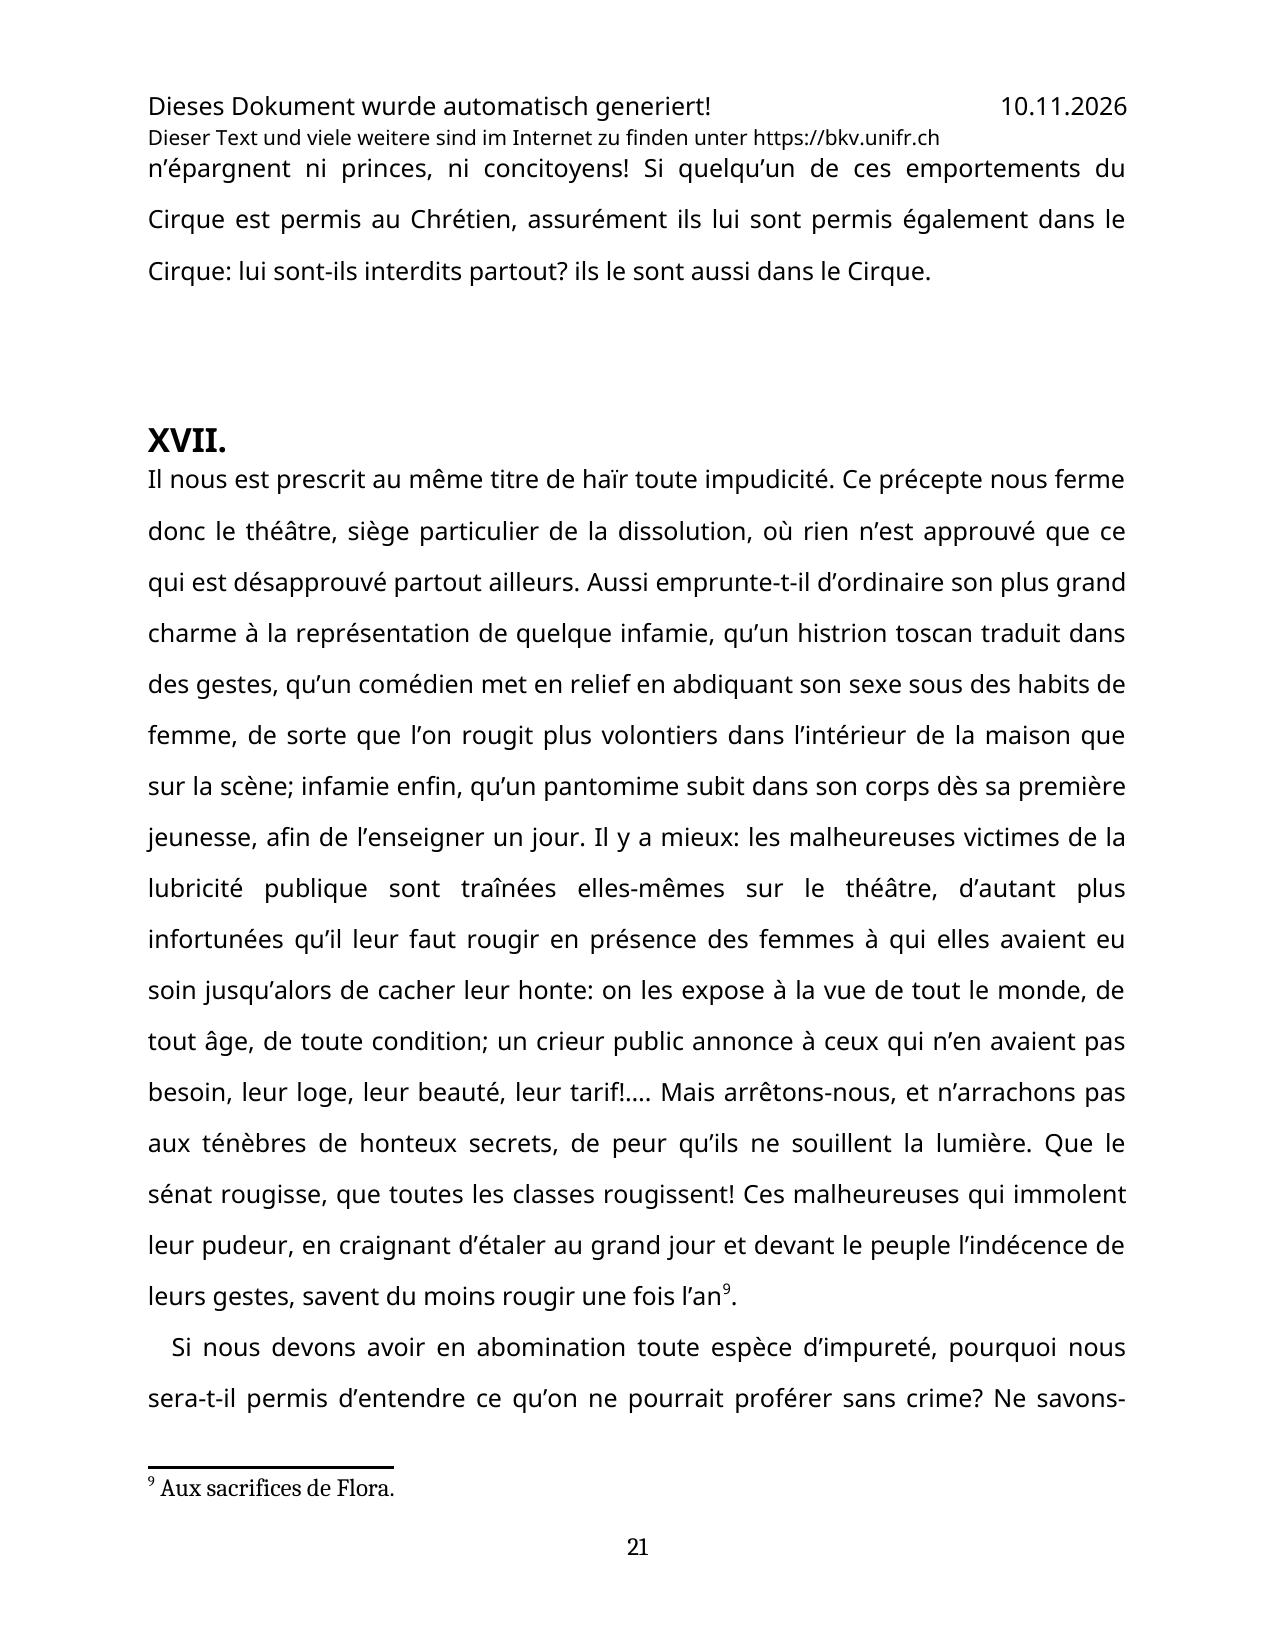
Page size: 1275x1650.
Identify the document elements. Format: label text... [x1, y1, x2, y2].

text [148, 1330, 1127, 1415]
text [148, 151, 1127, 287]
subtitle XVII. [148, 417, 1127, 462]
text Il nous est prescrit au même titre de haïr toute impudicité. Ce précepte nous ferme donc le théâtre, siège particulier de la dissolution, où rien n’est approuvé que ce qui est désapprouvé partout ailleurs. Aussi emprunte-t-il d’ordinaire son plus grand charme à la représentation de quelque infamie, qu’un histrion toscan traduit dans des gestes, qu’un comédien met en relief en abdiquant son sexe sous des habits de femme, de sorte que l’on rougit plus volontiers dans l’intérieur de la maison que sur la scène; infamie enfin, qu’un pantomime subit dans son corps dès sa première jeunesse, afin de l’enseigner un jour. Il y a mieux: les malheureuses victimes de la lubricité publique sont traînées elles-mêmes sur le théâtre, d’autant plus infortunées qu’il leur faut rougir en présence des femmes à qui elles avaient eu soin jusqu’alors de cacher leur honte: on les expose à la vue de tout le monde, de tout âge, de toute condition; un crieur public annonce à ceux qui n’en avaient pas besoin, leur loge, leur beauté, leur tarif!…. Mais arrêtons-nous, et n’arrachons pas aux ténèbres de honteux secrets, de peur qu’ils ne souillent la lumière. Que le sénat rougisse, que toutes les classes rougissent! Ces malheureuses qui immolent leur pudeur, en craignant d’étaler au grand jour et devant le peuple l’indécence de leurs gestes, savent du moins rougir une fois l’an. [148, 462, 1127, 1313]
